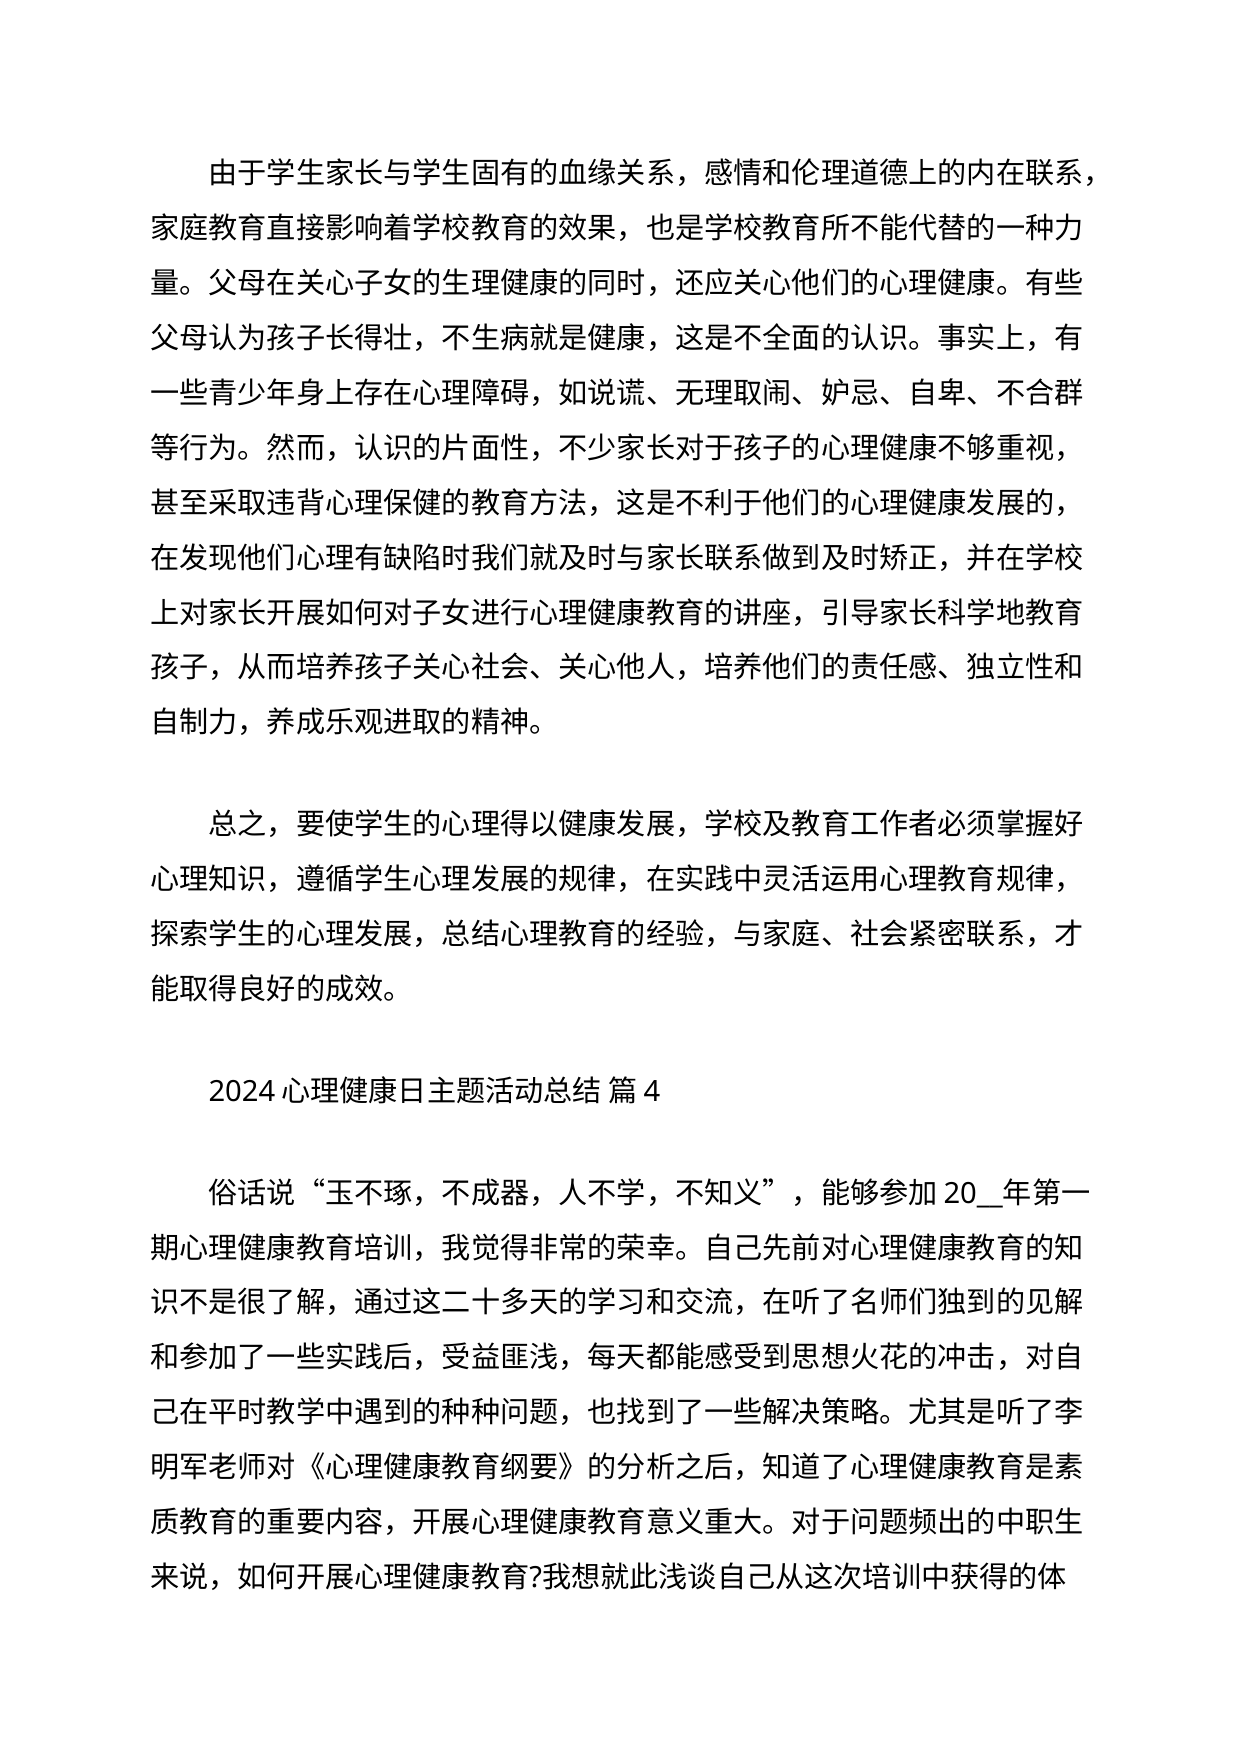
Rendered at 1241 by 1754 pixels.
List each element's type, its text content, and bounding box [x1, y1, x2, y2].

text 总之，要使学生的心理得以健康发展，学校及教育工作者必须掌握好心理知识，遵循学生心理发展的规律，在实践中灵活运用心理教育规律，探索学生的心理发展，总结心理教育的经验，与家庭、社会紧密联系，才能取得良好的成效。 [150, 801, 1090, 1008]
text 2024心理健康日主题活动总结 篇4 [150, 1067, 1090, 1109]
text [150, 1169, 1090, 1596]
text 由于学生家长与学生固有的血缘关系，感情和伦理道德上的内在联系，家庭教育直接影响着学校教育的效果，也是学校教育所不能代替的一种力量。父母在关心子女的生理健康的同时，还应关心他们的心理健康。有些父母认为孩子长得壮，不生病就是健康，这是不全面的认识。事实上，有一些青少年身上存在心理障碍，如说谎、无理取闹、妒忌、自卑、不合群等行为。然而，认识的片面性，不少家长对于孩子的心理健康不够重视，甚至采取违背心理保健的教育方法，这是不利于他们的心理健康发展的，在发现他们心理有缺陷时我们就及时与家长联系做到及时矫正，并在学校上对家长开展如何对子女进行心理健康教育的讲座，引导家长科学地教育孩子，从而培养孩子关心社会、关心他人，培养他们的责任感、独立性和自制力，养成乐观进取的精神。 [150, 150, 1090, 741]
